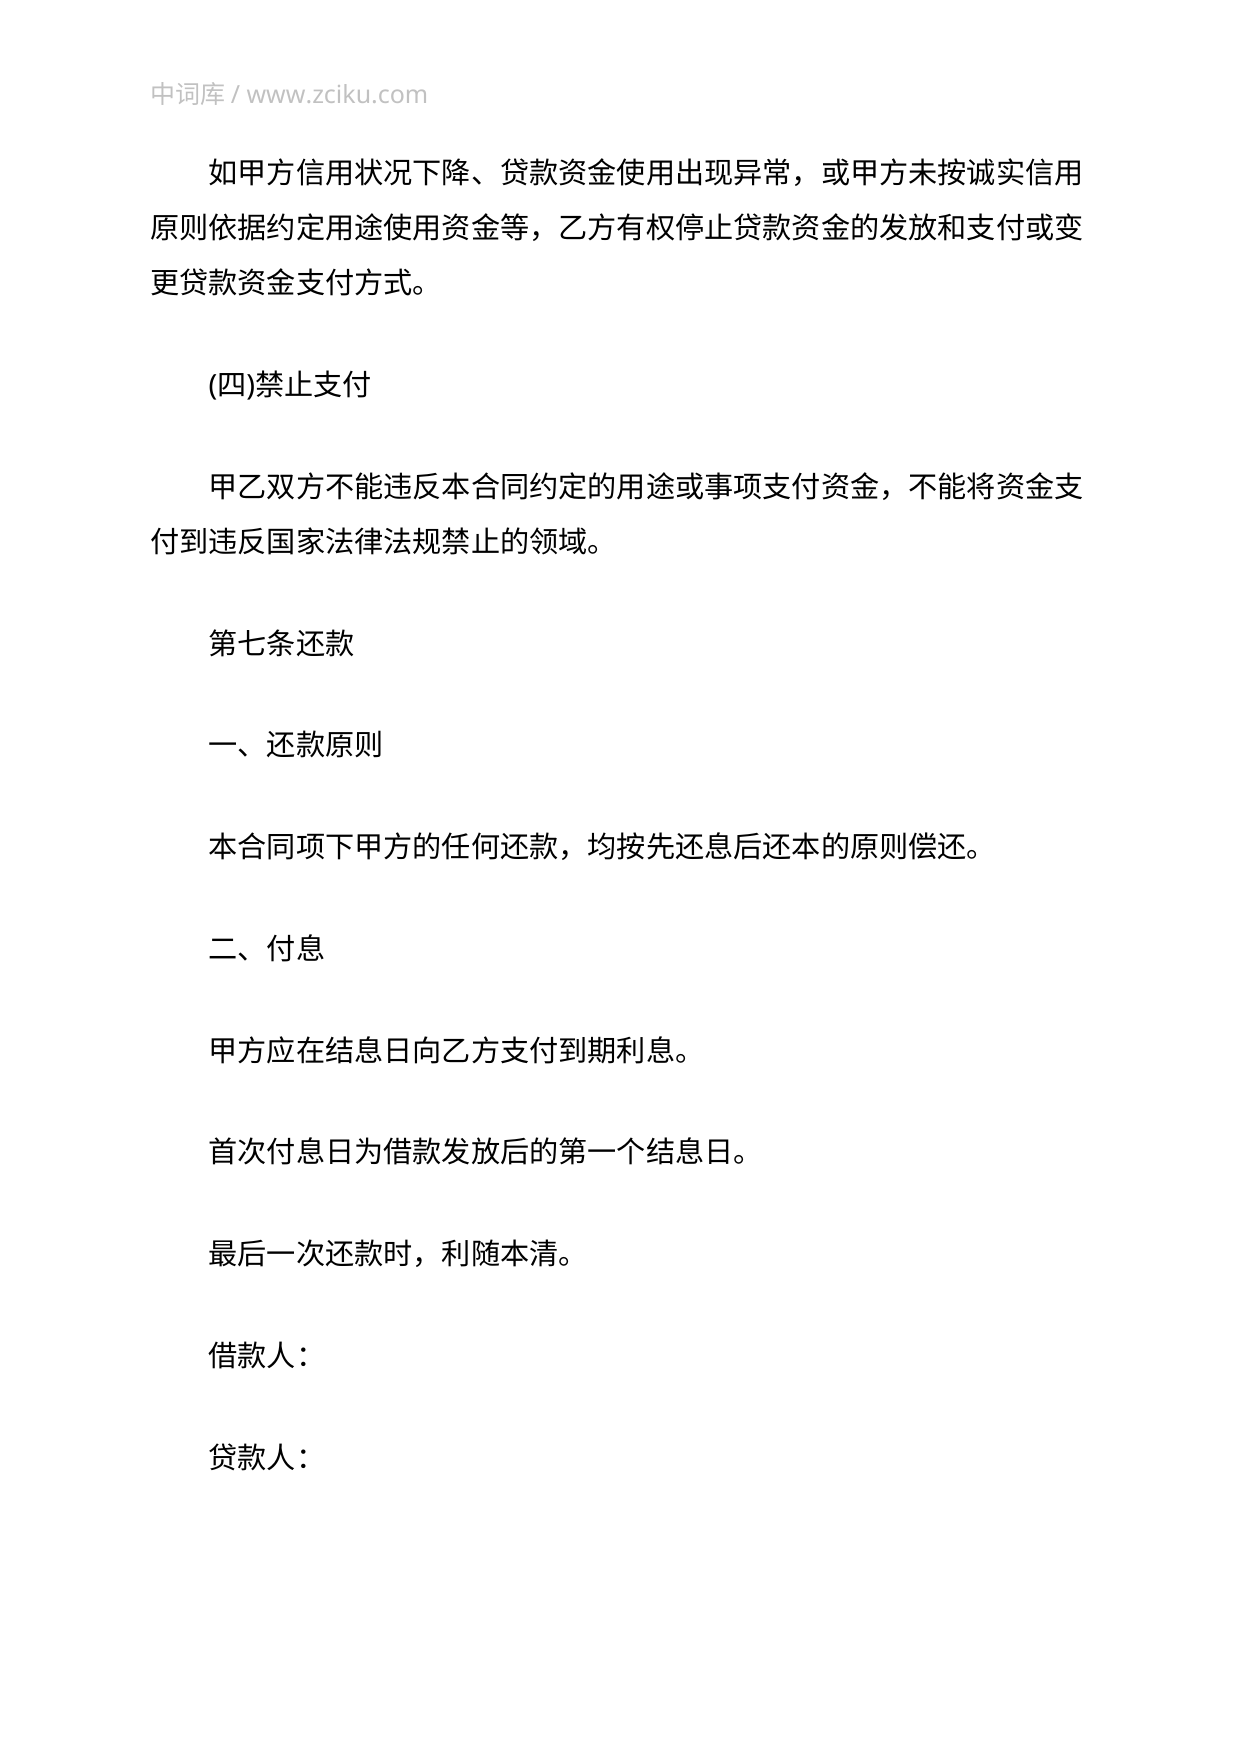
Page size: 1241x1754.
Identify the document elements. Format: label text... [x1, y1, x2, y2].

text 第七条还款 [150, 620, 1090, 662]
text 最后一次还款时，利随本清。 [150, 1231, 1090, 1273]
text 二、付息 [150, 926, 1090, 968]
text 一、还款原则 [150, 722, 1090, 764]
text 本合同项下甲方的任何还款，均按先还息后还本的原则偿还。 [150, 824, 1090, 866]
text 贷款人： [150, 1434, 1090, 1477]
text 如甲方信用状况下降、贷款资金使用出现异常，或甲方未按诚实信用原则依据约定用途使用资金等，乙方有权停止贷款资金的发放和支付或变更贷款资金支付方式。 [150, 150, 1090, 302]
text 首次付息日为借款发放后的第一个结息日。 [150, 1129, 1090, 1171]
text (四)禁止支付 [150, 362, 1090, 404]
text 借款人： [150, 1333, 1090, 1375]
text 甲方应在结息日向乙方支付到期利息。 [150, 1027, 1090, 1069]
text 甲乙双方不能违反本合同约定的用途或事项支付资金，不能将资金支付到违反国家法律法规禁止的领域。 [150, 463, 1090, 561]
